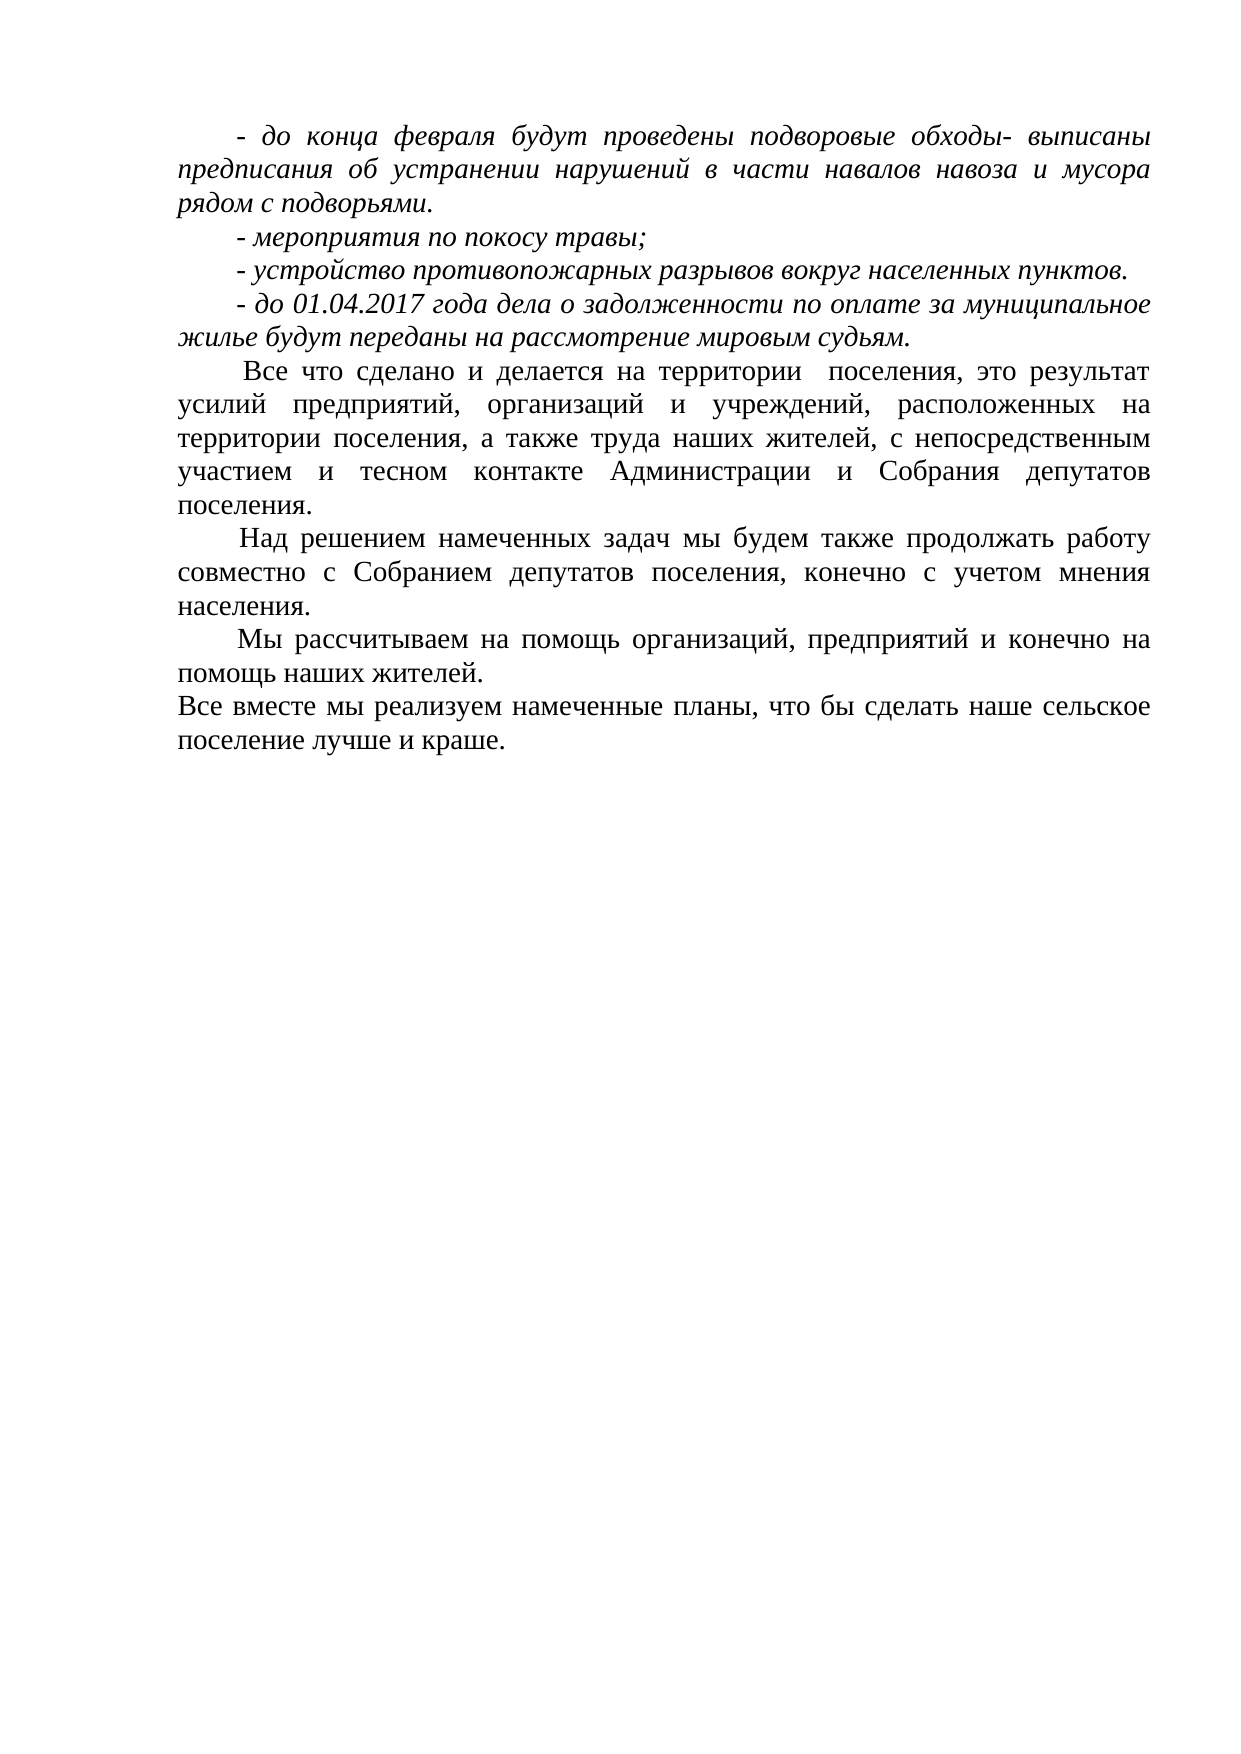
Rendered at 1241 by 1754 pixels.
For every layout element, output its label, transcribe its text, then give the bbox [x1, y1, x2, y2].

text Над решением намеченных задач мы будем также продолжать работу совместно с Собранием депутатов поселения, конечно с учетом мнения населения. [177, 521, 1152, 621]
text - устройство противопожарных разрывов вокруг населенных пунктов. [177, 252, 1152, 286]
text - до 01.04.2017 года дела о задолженности по оплате за муниципальное жилье будут переданы на рассмотрение мировым судьям. [177, 286, 1152, 353]
text Мы рассчитываем на помощь организаций, предприятий и конечно на помощь наших жителей. [177, 621, 1152, 688]
text Все что сделано и делается на территории поселения, это результат усилий предприятий, организаций и учреждений, расположенных на территории поселения, а также труда наших жителей, с непосредственным участием и тесном контакте Администрации и Собрания депутатов поселения. [177, 353, 1152, 521]
text Все вместе мы реализуем намеченные планы, что бы сделать наше сельское поселение лучше и краше. [177, 688, 1152, 755]
text - до конца февраля будут проведены подворовые обходы- выписаны предписания об устранении нарушений в части навалов навоза и мусора рядом с подворьями. [177, 118, 1152, 219]
text - мероприятия по покосу травы; [177, 219, 1152, 252]
